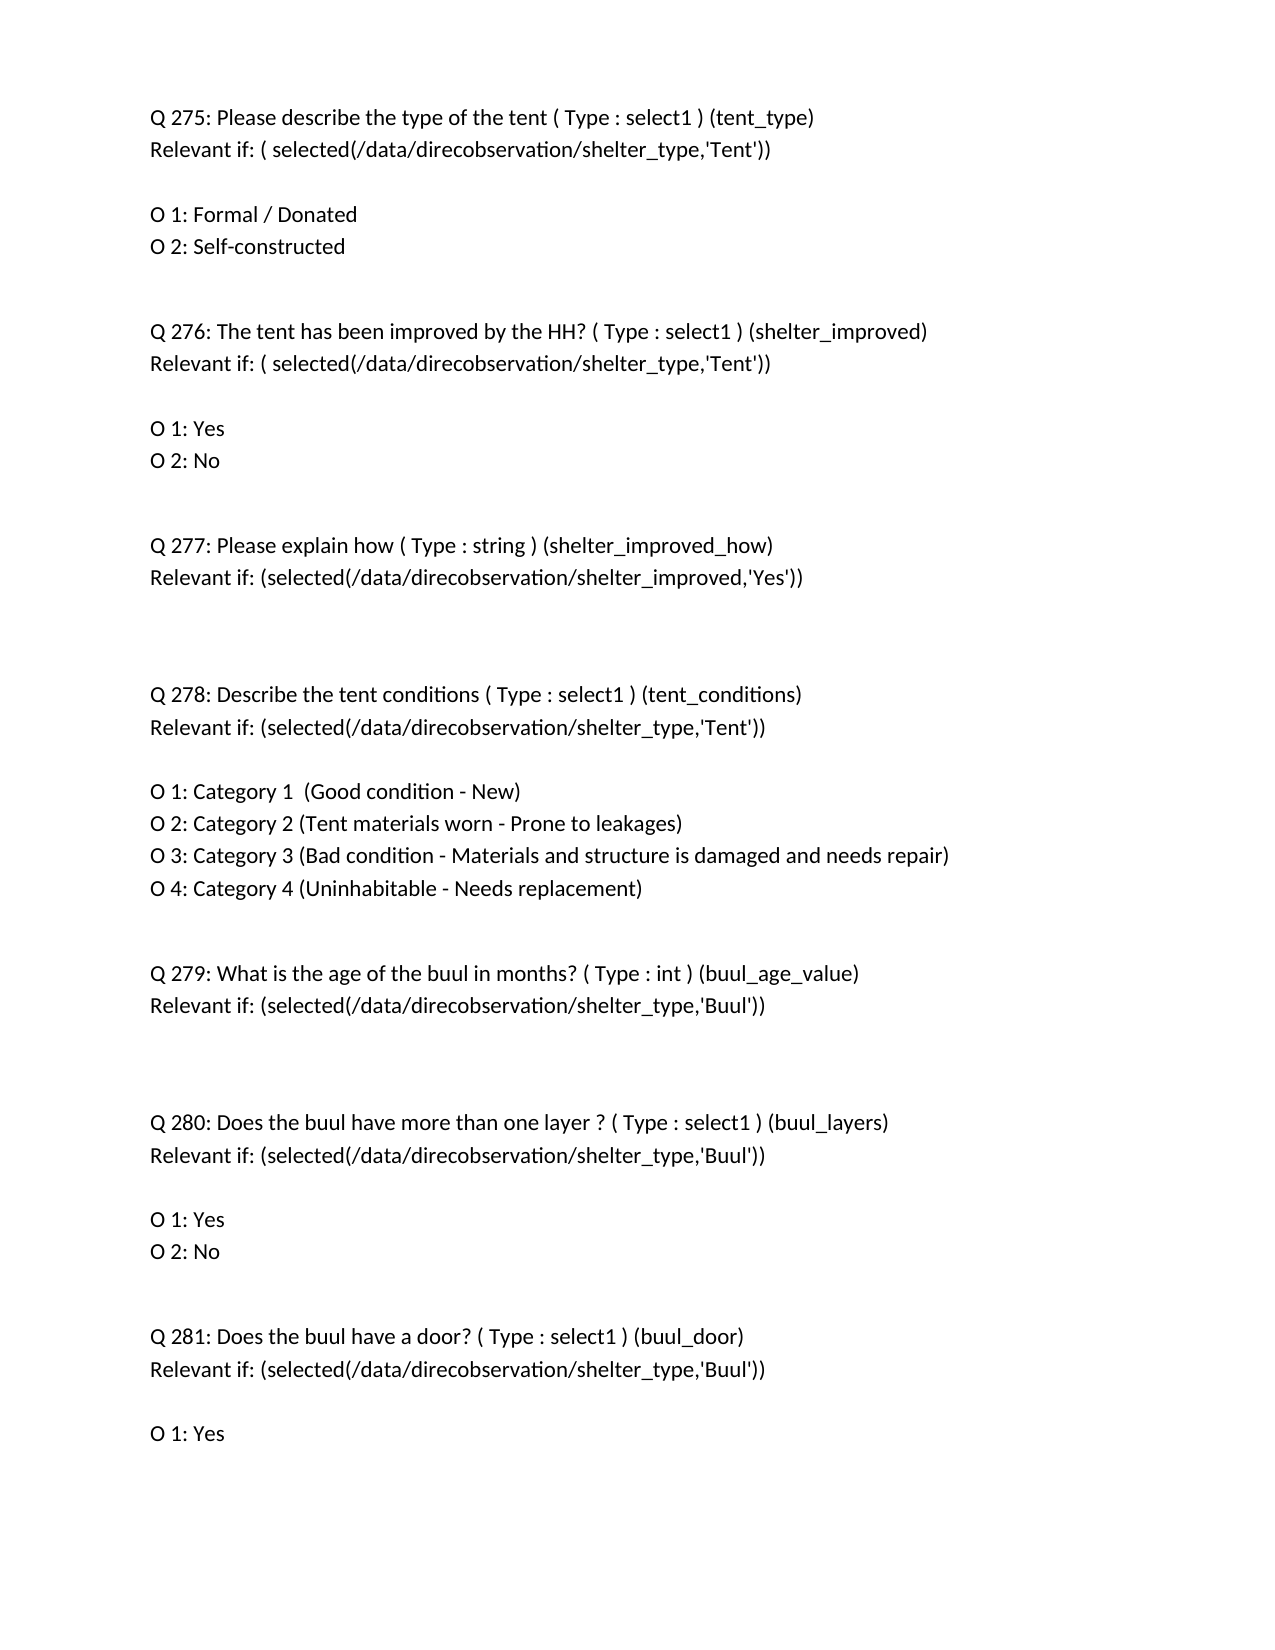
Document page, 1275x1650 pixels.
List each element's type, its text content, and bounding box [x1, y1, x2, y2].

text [150, 1322, 1125, 1447]
text Q 279: What is the age of the buul in months? ( Type : int ) (buul_age_value) Relevant if: (selected(/data/direcobservation/shelter_type,'Buul')) [150, 959, 1125, 1083]
text Q 278: Describe the tent conditions ( Type : select1 ) (tent_conditions) Relevant if: (selected(/data/direcobservation/shelter_type,'Tent')) O 1: Category 1 (Good condition - New) O 2: Category 2 (Tent materials worn - Prone to leakages) O 3: Category 3 (Bad condition - Materials and structure is damaged and needs repair) O 4: Category 4 (Uninhabitable - Needs replacement) [150, 681, 1125, 934]
text Q 277: Please explain how ( Type : string ) (shelter_improved_how) Relevant if: (selected(/data/direcobservation/shelter_improved,'Yes')) [150, 531, 1125, 656]
text Q 276: The tent has been improved by the HH? ( Type : select1 ) (shelter_improved) Relevant if: ( selected(/data/direcobservation/shelter_type,'Tent')) O 1: Yes O 2: No [150, 317, 1125, 506]
text Q 280: Does the buul have more than one layer ? ( Type : select1 ) (buul_layers) Relevant if: (selected(/data/direcobservation/shelter_type,'Buul')) O 1: Yes O 2: No [150, 1108, 1125, 1297]
text Q 275: Please describe the type of the tent ( Type : select1 ) (tent_type) Relevant if: ( selected(/data/direcobservation/shelter_type,'Tent')) O 1: Formal / Donated O 2: Self-constructed [150, 103, 1125, 292]
